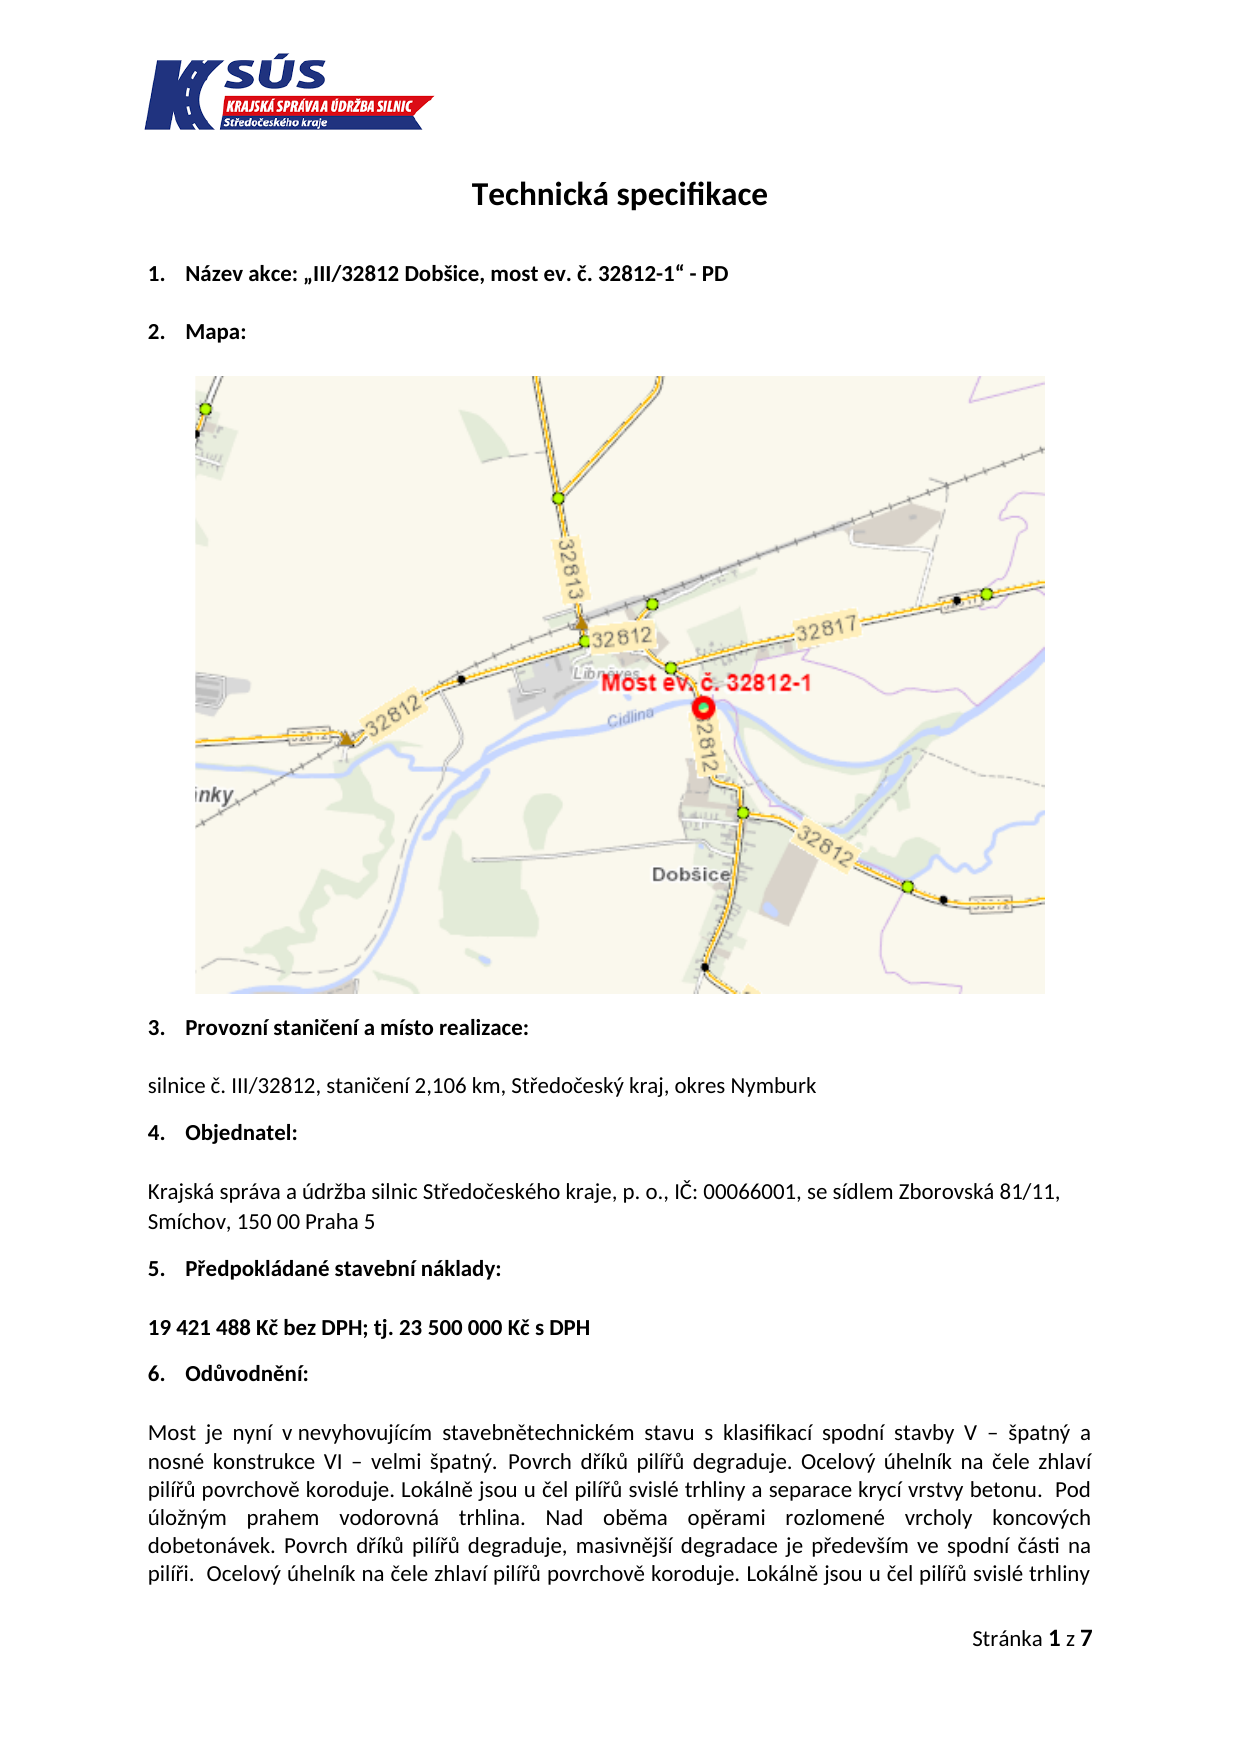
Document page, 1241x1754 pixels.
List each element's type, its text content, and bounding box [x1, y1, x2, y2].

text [148, 1418, 1093, 1587]
text 19 421 488 Kč bez DPH; tj. 23 500 000 Kč s DPH [148, 1313, 1093, 1341]
text Krajská správa a údržba silnic Středočeského kraje, p. o., IČ: 00066001, se sídlem Zborovská 81/11, Smíchov, 150 00 Praha 5 [148, 1177, 1093, 1235]
subtitle Technická specifikace [148, 173, 1093, 259]
text silnice č. III/32812, staničení 2,106 km, Středočeský kraj, okres Nymburk [148, 1071, 1093, 1099]
subtitle Objednatel: [148, 1118, 1093, 1146]
subtitle Provozní staničení a místo realizace: [148, 1013, 1093, 1041]
subtitle Mapa: [148, 317, 1093, 345]
subtitle Název akce: „III/32812 Dobšice, most ev. č. 32812-1“ - PD [148, 259, 1093, 287]
picture [127, 41, 448, 133]
subtitle Odůvodnění: [148, 1359, 1093, 1387]
subtitle Předpokládané stavební náklady: [148, 1254, 1093, 1282]
